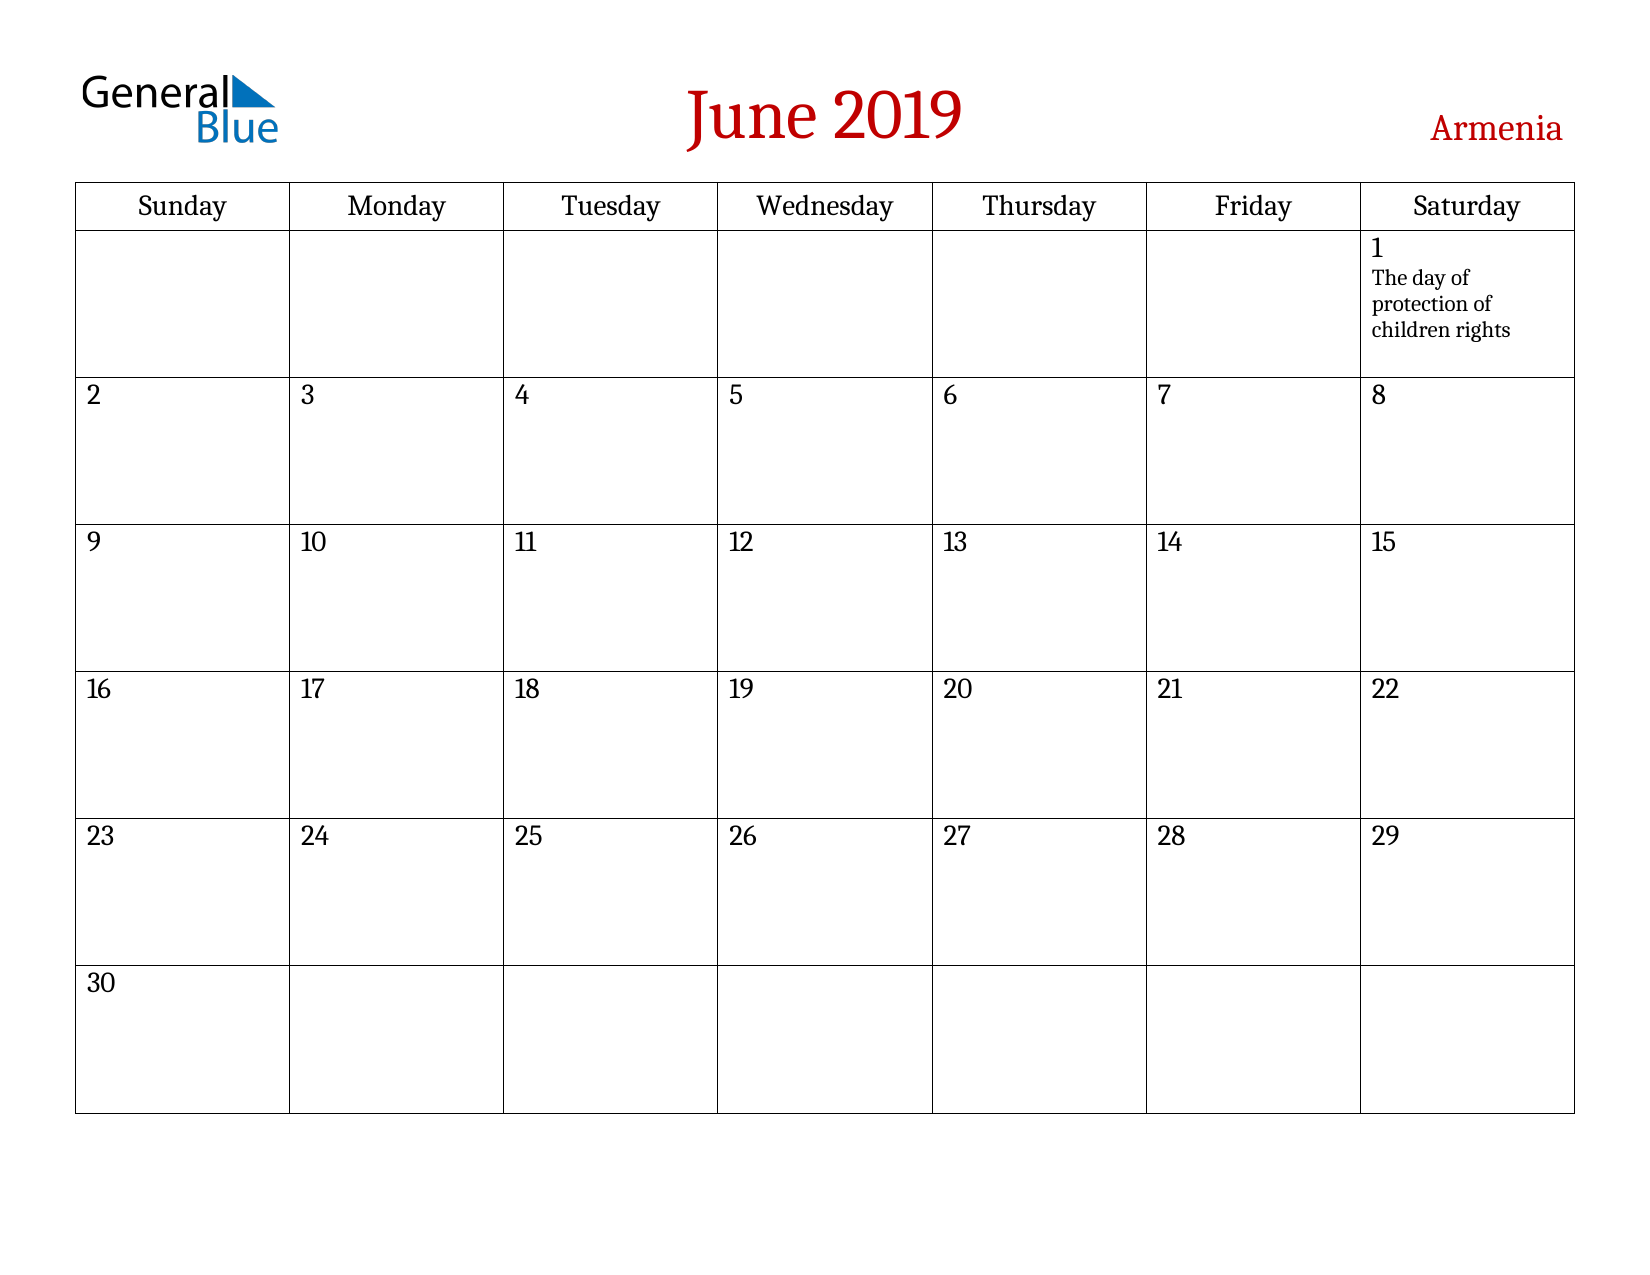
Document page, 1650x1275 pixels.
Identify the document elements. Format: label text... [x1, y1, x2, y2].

table_cell [718, 966, 932, 1000]
table_cell Sunday [76, 183, 289, 230]
table_cell [933, 1000, 1146, 1112]
table_header June 2019 [504, 75, 1146, 182]
table_cell 11 [504, 525, 717, 559]
table_cell [290, 853, 503, 965]
table_cell [76, 853, 289, 965]
table_cell [76, 231, 289, 264]
table_cell 26 [718, 819, 932, 853]
table_cell [1147, 966, 1360, 1000]
table_cell [718, 265, 932, 377]
table_cell 12 [718, 525, 932, 559]
table_cell [718, 853, 932, 965]
table_cell 16 [76, 672, 289, 706]
table_cell 18 [504, 672, 717, 706]
table_cell [504, 853, 717, 965]
table_cell [76, 265, 289, 377]
table_cell [290, 1000, 503, 1112]
table_cell 22 [1361, 672, 1574, 706]
table_cell 25 [504, 819, 717, 853]
table_cell [76, 559, 289, 671]
table_cell [1147, 706, 1360, 818]
table_cell [504, 706, 717, 818]
table_cell [290, 559, 503, 671]
table_cell Monday [290, 183, 503, 230]
table_cell 4 [504, 378, 717, 412]
table_cell 17 [290, 672, 503, 706]
table_cell 30 [76, 966, 289, 1000]
table_cell [933, 559, 1146, 671]
table_cell [1361, 706, 1574, 818]
table_cell [1361, 412, 1574, 524]
table_cell [76, 412, 289, 524]
table_cell [290, 706, 503, 818]
table_cell [1147, 412, 1360, 524]
table_cell 23 [76, 819, 289, 853]
table_cell [504, 412, 717, 524]
table_cell 2 [76, 378, 289, 412]
table_cell 7 [1147, 378, 1360, 412]
table_cell [1361, 559, 1574, 671]
table_cell Thursday [933, 183, 1146, 230]
table_cell [933, 265, 1146, 377]
table_cell The day of protection of children rights [1361, 265, 1574, 377]
table_cell [718, 412, 932, 524]
table_cell 28 [1147, 819, 1360, 853]
table_cell Tuesday [504, 183, 717, 230]
table_cell [504, 559, 717, 671]
table_cell [1147, 853, 1360, 965]
table_cell 5 [718, 378, 932, 412]
table_cell [1361, 853, 1574, 965]
table_cell 8 [1361, 378, 1574, 412]
table_cell 9 [76, 525, 289, 559]
table_cell [1361, 966, 1574, 1000]
table_cell 19 [718, 672, 932, 706]
table_cell Wednesday [718, 183, 932, 230]
table_cell [504, 1000, 717, 1112]
table_header Armenia [1146, 75, 1574, 182]
table_cell [718, 559, 932, 671]
picture [82, 75, 278, 143]
table_cell 20 [933, 672, 1146, 706]
table_cell 14 [1147, 525, 1360, 559]
table_cell 15 [1361, 525, 1574, 559]
table_cell [933, 853, 1146, 965]
table_cell [1147, 231, 1360, 264]
table_cell [718, 1000, 932, 1112]
table_cell [290, 412, 503, 524]
table_cell [933, 231, 1146, 264]
table_cell [1147, 1000, 1360, 1112]
table_cell [718, 706, 932, 818]
table_cell [1147, 265, 1360, 377]
table_cell [290, 231, 503, 264]
table_cell 21 [1147, 672, 1360, 706]
table_cell Friday [1147, 183, 1360, 230]
table_cell [76, 706, 289, 818]
table_cell 24 [290, 819, 503, 853]
table_cell [504, 265, 717, 377]
table_cell 29 [1361, 819, 1574, 853]
table_cell 3 [290, 378, 503, 412]
table_cell [76, 1000, 289, 1112]
table_cell [504, 966, 717, 1000]
table_cell [718, 231, 932, 264]
table_cell [933, 706, 1146, 818]
table_cell 6 [933, 378, 1146, 412]
table_cell 1 [1361, 231, 1574, 264]
table_cell [290, 966, 503, 1000]
table_header [76, 75, 503, 182]
table_cell [504, 231, 717, 264]
table_cell [933, 412, 1146, 524]
table_cell 13 [933, 525, 1146, 559]
table_cell [290, 265, 503, 377]
table_cell [1147, 559, 1360, 671]
table_cell [933, 966, 1146, 1000]
table_cell Saturday [1361, 183, 1574, 230]
table_cell 27 [933, 819, 1146, 853]
table_cell [1361, 1000, 1574, 1112]
table_cell 10 [290, 525, 503, 559]
